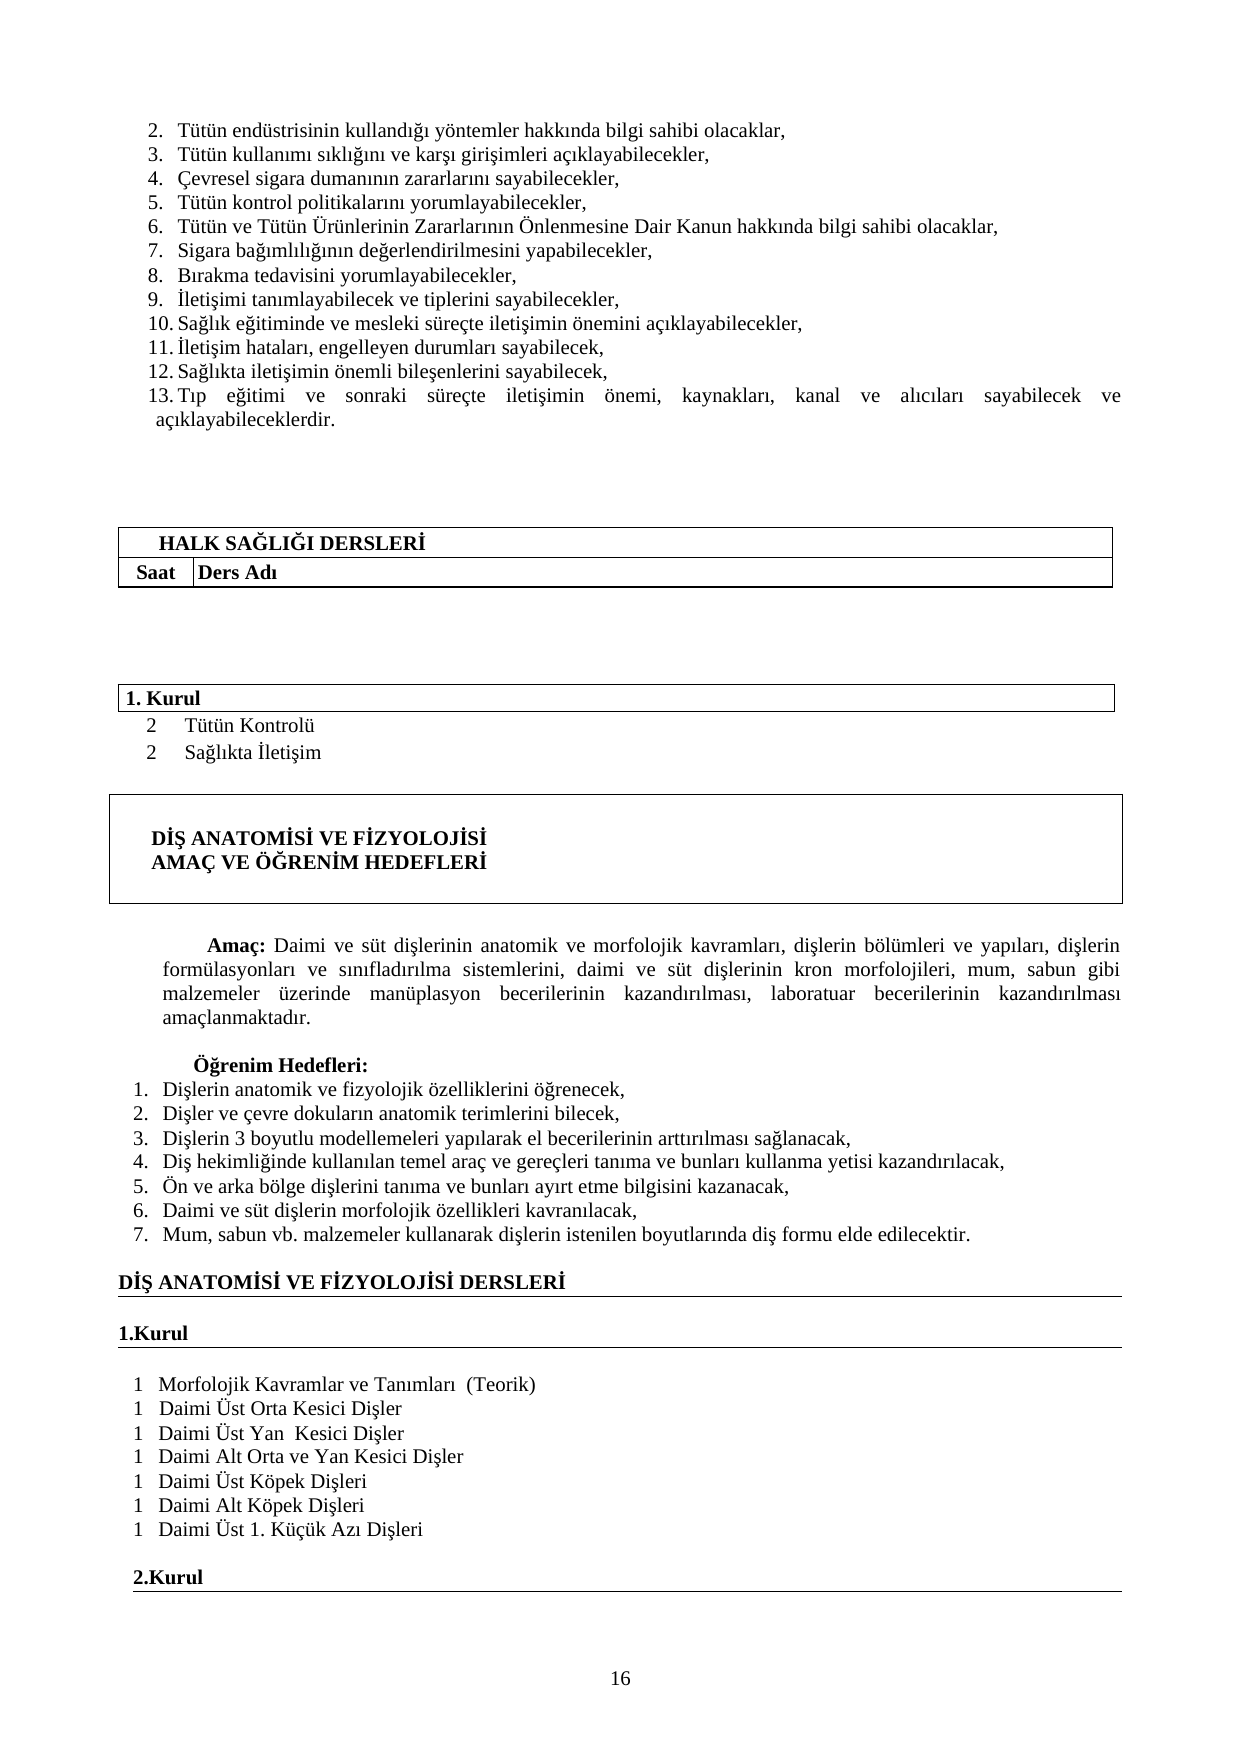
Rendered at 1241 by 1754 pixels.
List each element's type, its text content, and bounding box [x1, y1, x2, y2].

text 1 Daimi Alt Orta ve Yan Kesici Dişler [133, 1444, 1122, 1468]
table_cell 2 [125, 738, 177, 765]
table_header HALK SAĞLIĞI DERSLERİ [119, 528, 1112, 557]
list Dişlerin anatomik ve fizyolojik özelliklerini öğrenecek, [133, 1077, 1122, 1101]
list Tütün kontrol politikalarını yorumlayabilecekler, [148, 190, 1122, 214]
table_cell Sağlıkta İletişim [177, 738, 1115, 765]
table_cell Saat [119, 558, 193, 586]
list Sağlık eğitiminde ve mesleki süreçte iletişimin önemini açıklayabilecekler, [148, 311, 1122, 335]
list İletişimi tanımlayabilecek ve tiplerini sayabilecekler, [148, 287, 1122, 311]
text 1 Daimi Alt Köpek Dişleri [133, 1493, 1122, 1517]
list Tıp eğitimi ve sonraki süreçte iletişimin önemi, kaynakları, kanal ve alıcıları sayabilecek ve açıklayabileceklerdir. [148, 383, 1122, 431]
list Dişlerin 3 boyutlu modellemeleri yapılarak el becerilerinin arttırılması sağlanacak, [133, 1125, 1122, 1149]
text 1 Daimi Üst 1. Küçük Azı Dişleri [133, 1517, 1122, 1541]
text 1.Kurul [118, 1321, 1122, 1347]
text DİŞ ANATOMİSİ VE FİZYOLOJİSİ [118, 826, 1122, 847]
table_cell Ders Adı [194, 558, 1112, 586]
text 1 Daimi Üst Köpek Dişleri [133, 1468, 1122, 1493]
list Sigara bağımlılığının değerlendirilmesini yapabilecekler, [148, 238, 1122, 262]
text DİŞ ANATOMİSİ VE FİZYOLOJİSİ DERSLERİ [118, 1270, 1122, 1296]
list Tütün kullanımı sıklığını ve karşı girişimleri açıklayabilecekler, [148, 142, 1122, 166]
text AMAÇ VE ÖĞRENİM HEDEFLERİ [110, 847, 1122, 903]
list Tütün endüstrisinin kullandığı yöntemler hakkında bilgi sahibi olacaklar, [148, 118, 1122, 142]
text 1 Daimi Üst Yan Kesici Dişler [133, 1420, 1122, 1444]
text Öğrenim Hedefleri: [193, 1053, 1122, 1077]
list Mum, sabun vb. malzemeler kullanarak dişlerin istenilen boyutlarında diş formu elde edilecektir. [133, 1222, 1122, 1246]
table_header 1. Kurul [119, 685, 1114, 711]
list Çevresel sigara dumanının zararlarını sayabilecekler, [148, 166, 1122, 190]
text 2.Kurul [133, 1565, 1122, 1591]
list Daimi ve süt dişlerin morfolojik özellikleri kavranılacak, [133, 1198, 1122, 1222]
list Dişler ve çevre dokuların anatomik terimlerini bilecek, [133, 1101, 1122, 1125]
list Sağlıkta iletişimin önemli bileşenlerini sayabilecek, [148, 359, 1122, 383]
list Bırakma tedavisini yorumlayabilecekler, [148, 262, 1122, 287]
table_cell Tütün Kontrolü [177, 712, 1115, 738]
list Ön ve arka bölge dişlerini tanıma ve bunları ayırt etme bilgisini kazanacak, [133, 1173, 1122, 1198]
list İletişim hataları, engelleyen durumları sayabilecek, [148, 335, 1122, 359]
text Amaç: Daimi ve süt dişlerinin anatomik ve morfolojik kavramları, dişlerin bölümleri ve yapıları, dişlerin formülasyonları ve sınıfladırılma sistemlerini, daimi ve süt dişlerinin kron morfolojileri, mum, sabun gibi malzemeler üzerinde manüplasyon becerilerinin kazandırılması, laboratuar becerilerinin kazandırılması amaçlanmaktadır. [162, 933, 1122, 1029]
text 1 Daimi Üst Orta Kesici Dişler [133, 1396, 1122, 1420]
text 1 Morfolojik Kavramlar ve Tanımları (Teorik) [133, 1372, 1122, 1396]
list Diş hekimliğinde kullanılan temel araç ve gereçleri tanıma ve bunları kullanma yetisi kazandırılacak, [133, 1149, 1122, 1173]
table_cell 2 [125, 712, 177, 738]
list Tütün ve Tütün Ürünlerinin Zararlarının Önlenmesine Dair Kanun hakkında bilgi sahibi olacaklar, [148, 214, 1122, 238]
